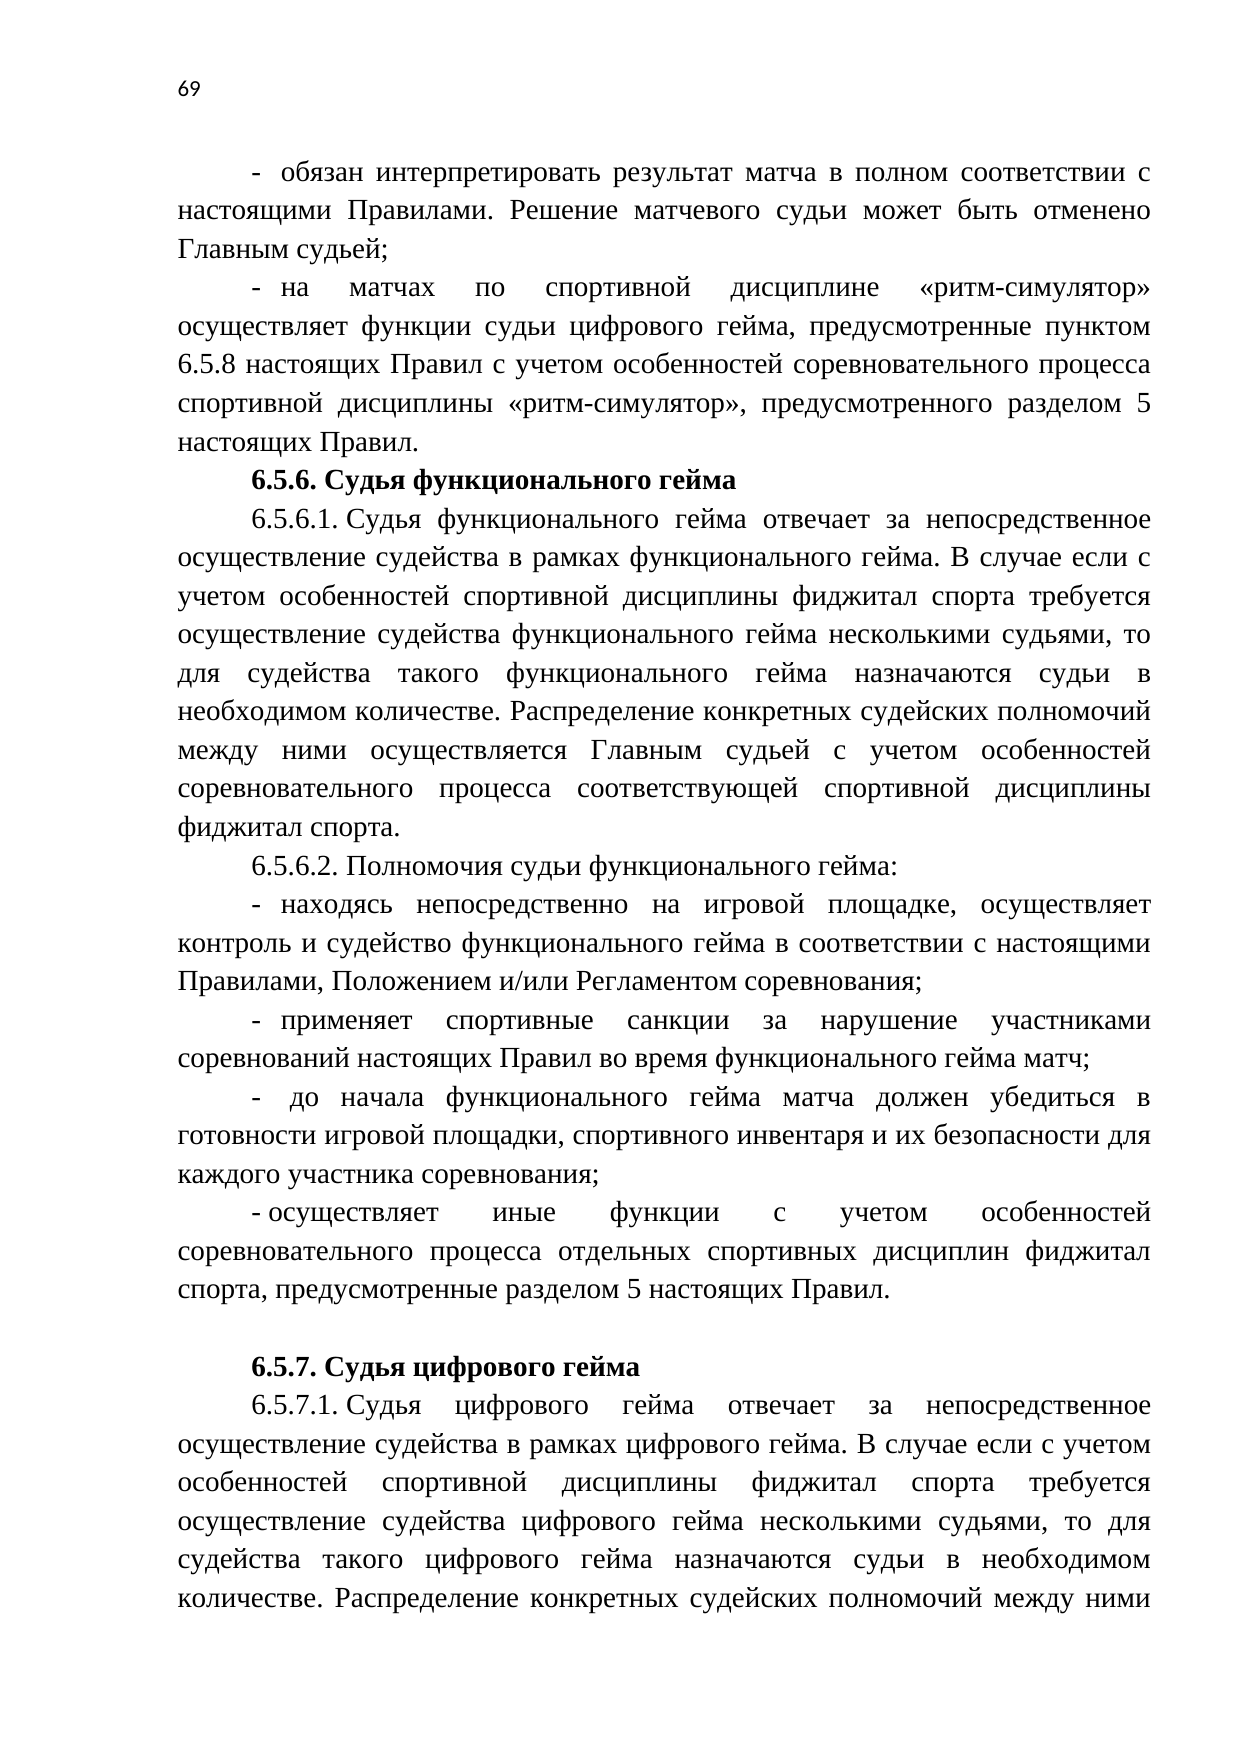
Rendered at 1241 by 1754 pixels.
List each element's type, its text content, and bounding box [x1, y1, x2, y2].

list находясь непосредственно на игровой площадке, осуществляет контроль и судейство функционального гейма в соответствии с настоящими Правилами, Положением и/или Регламентом соревнования; [177, 886, 1152, 997]
text - до начала функционального гейма матча должен убедиться в готовности игровой площадки, спортивного инвентаря и их безопасности для каждого участника соревнования; [177, 1079, 1152, 1189]
text 6.5.6.1. Судья функционального гейма отвечает за непосредственное осуществление судейства в рамках функционального гейма. В случае если с учетом особенностей спортивной дисциплины фиджитал спорта требуется осуществление судейства функционального гейма несколькими судьями, то для судейства такого функционального гейма назначаются судьи в необходимом количестве. Распределение конкретных судейских полномочий между ними осуществляется Главным судьей с учетом особенностей соревновательного процесса соответствующей спортивной дисциплины фиджитал спорта. [177, 501, 1152, 843]
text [177, 1387, 1152, 1613]
subtitle 6.5.6. Судья функционального гейма [177, 462, 1152, 496]
text 6.5.6.2. Полномочия судьи функционального гейма: [177, 848, 1152, 881]
subtitle 6.5.7. Судья цифрового гейма [177, 1349, 1152, 1382]
text - осуществляет иные функции с учетом особенностей соревновательного процесса отдельных спортивных дисциплин фиджитал спорта, предусмотренные разделом 5 настоящих Правил. [177, 1194, 1152, 1305]
list обязан интерпретировать результат матча в полном соответствии с настоящими Правилами. Решение матчевого судьи может быть отменено Главным судьей; [177, 154, 1152, 264]
list применяет спортивные санкции за нарушение участниками соревнований настоящих Правил во время функционального гейма матч; [177, 1002, 1152, 1074]
list на матчах по спортивной дисциплине «ритм-симулятор» осуществляет функции судьи цифрового гейма, предусмотренные пунктом 6.5.8 настоящих Правил с учетом особенностей соревновательного процесса спортивной дисциплины «ритм-симулятор», предусмотренного разделом 5 настоящих Правил. [177, 269, 1152, 457]
